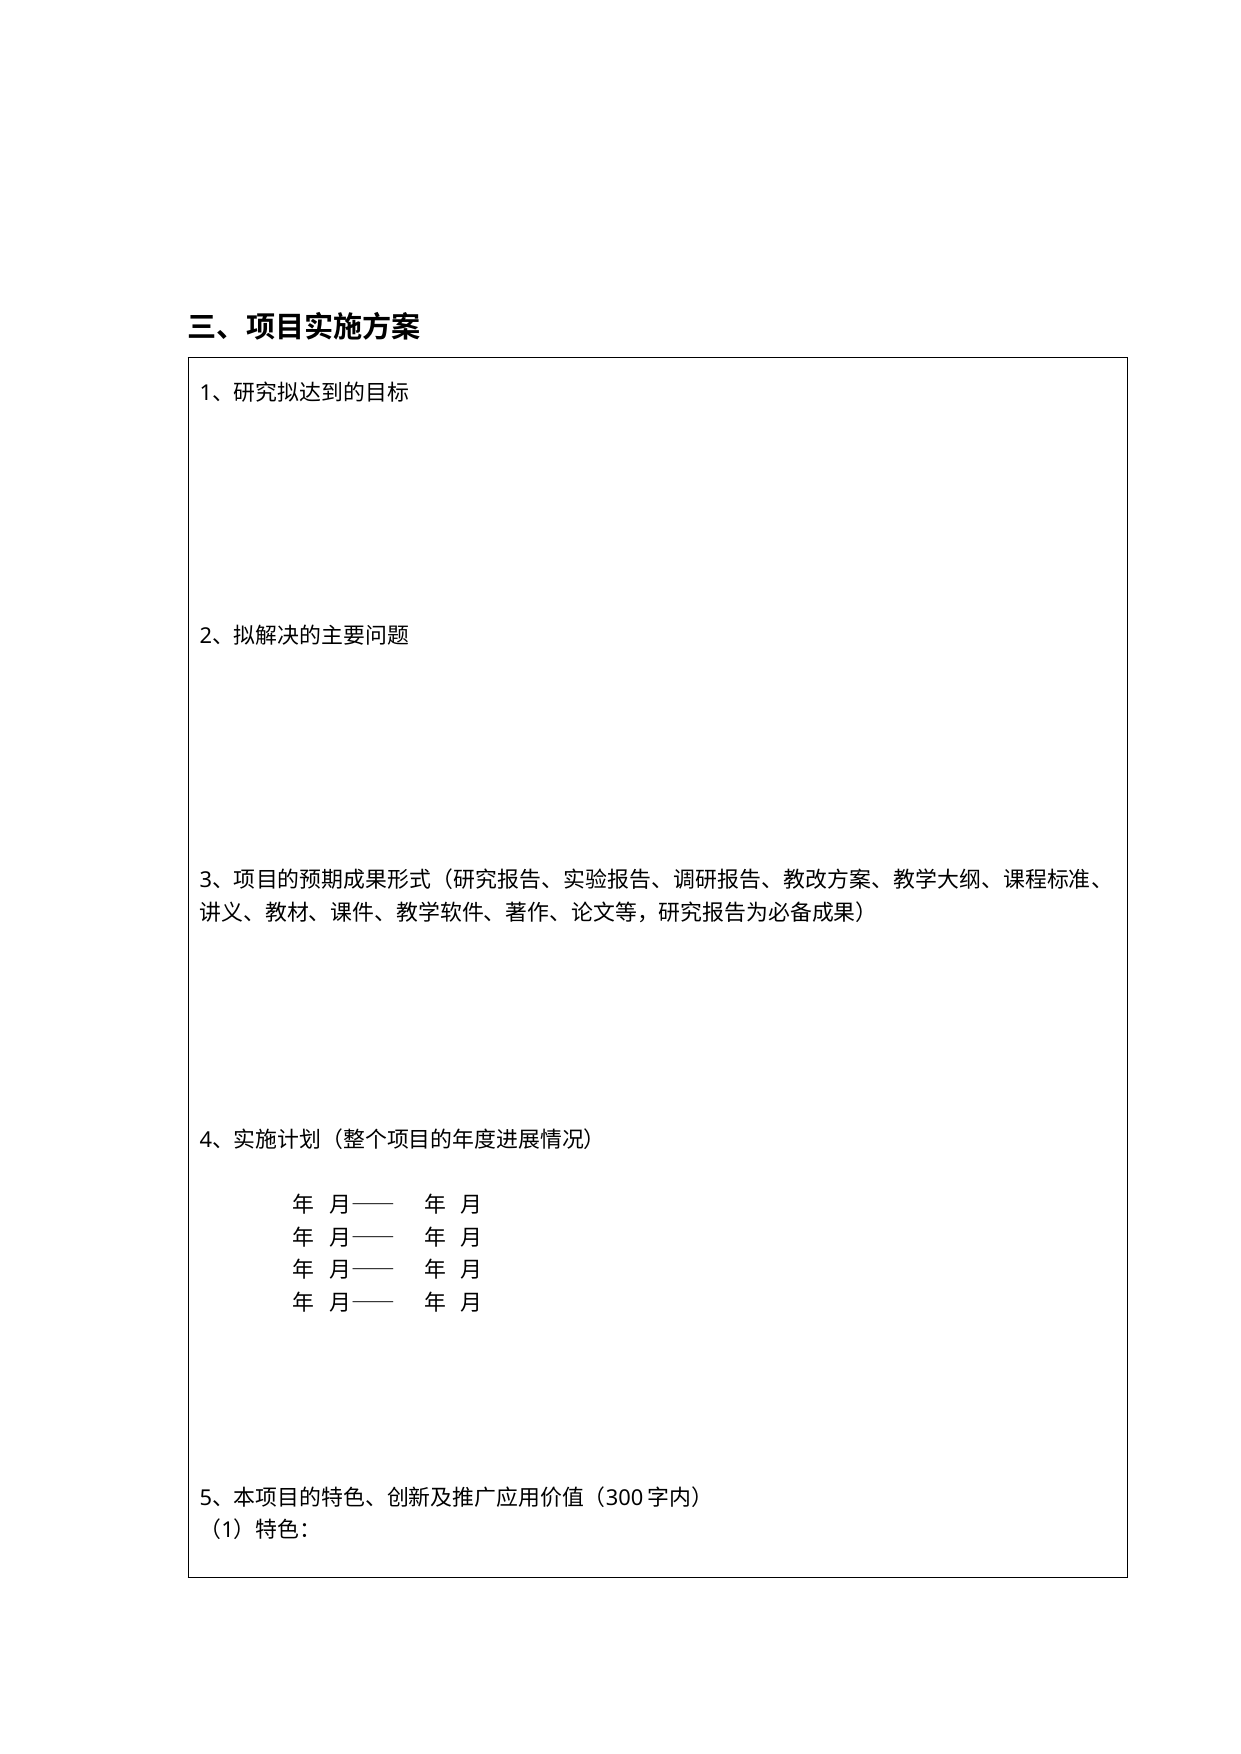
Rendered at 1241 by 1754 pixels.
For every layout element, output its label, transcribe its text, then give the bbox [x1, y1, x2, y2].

text 三、项目实施方案 [187, 292, 1053, 357]
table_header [189, 358, 1127, 1577]
